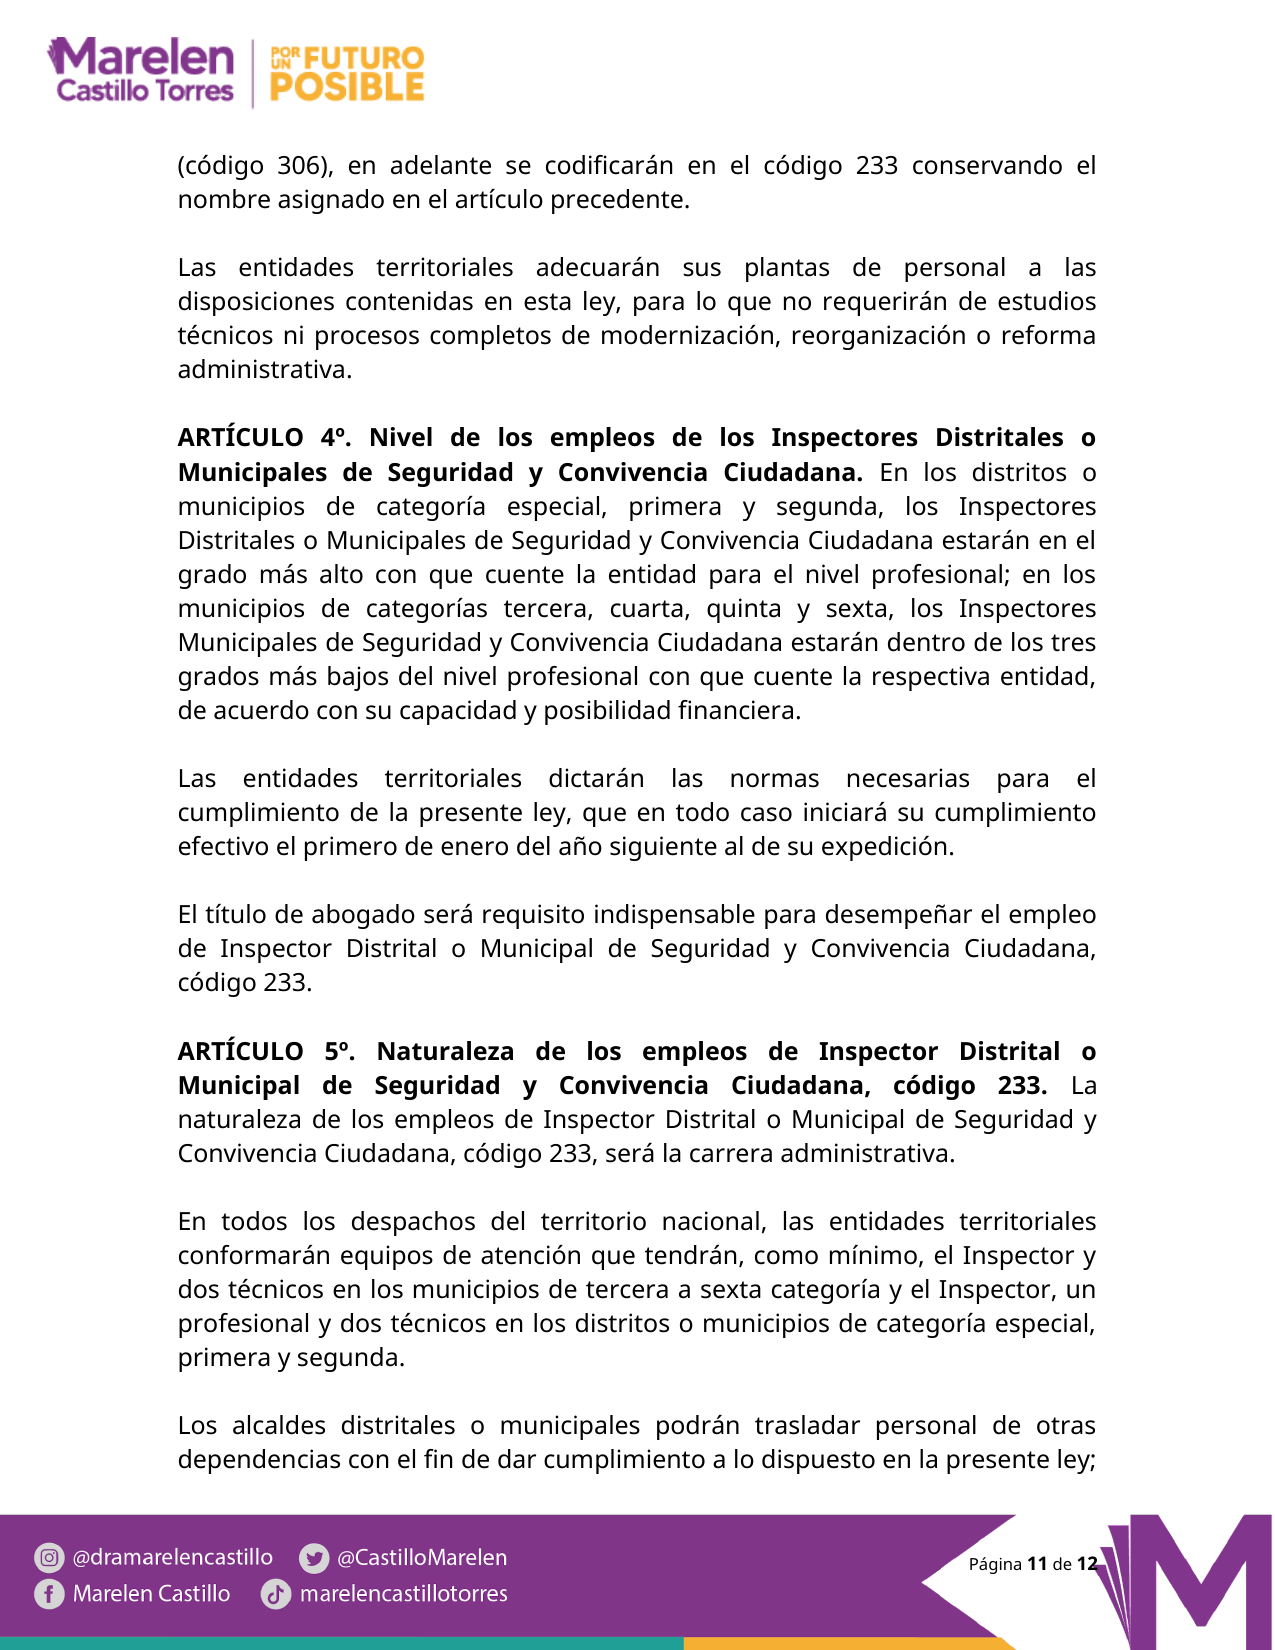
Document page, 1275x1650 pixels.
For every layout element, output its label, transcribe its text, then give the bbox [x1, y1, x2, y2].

picture [0, 1514, 1272, 1650]
text En todos los despachos del territorio nacional, las entidades territoriales conformarán equipos de atención que tendrán, como mínimo, el Inspector y dos técnicos en los municipios de tercera a sexta categoría y el Inspector, un profesional y dos técnicos en los distritos o municipios de categoría especial, primera y segunda. [177, 1203, 1098, 1374]
picture [46, 37, 425, 110]
text Las entidades territoriales dictarán las normas necesarias para el cumplimiento de la presente ley, que en todo caso iniciará su cumplimiento efectivo el primero de enero del año siguiente al de su expedición. [177, 761, 1098, 863]
text El título de abogado será requisito indispensable para desempeñar el empleo de Inspector Distrital o Municipal de Seguridad y Convivencia Ciudadana, código 233. [177, 897, 1098, 999]
text ARTÍCULO 5º. Naturaleza de los empleos de Inspector Distrital o Municipal de Seguridad y Convivencia Ciudadana, código 233. La naturaleza de los empleos de Inspector Distrital o Municipal de Seguridad y Convivencia Ciudadana, código 233, será la carrera administrativa. [177, 1033, 1098, 1169]
text ARTÍCULO 4º. Nivel de los empleos de los Inspectores Distritales o Municipales de Seguridad y Convivencia Ciudadana. En los distritos o municipios de categoría especial, primera y segunda, los Inspectores Distritales o Municipales de Seguridad y Convivencia Ciudadana estarán en el grado más alto con que cuente la entidad para el nivel profesional; en los municipios de categorías tercera, cuarta, quinta y sexta, los Inspectores Municipales de Seguridad y Convivencia Ciudadana estarán dentro de los tres grados más bajos del nivel profesional con que cuente la respectiva entidad, de acuerdo con su capacidad y posibilidad financiera. [177, 420, 1098, 727]
text Las entidades territoriales adecuarán sus plantas de personal a las disposiciones contenidas en esta ley, para lo que no requerirán de estudios técnicos ni procesos completos de modernización, reorganización o reforma administrativa. [177, 250, 1098, 386]
